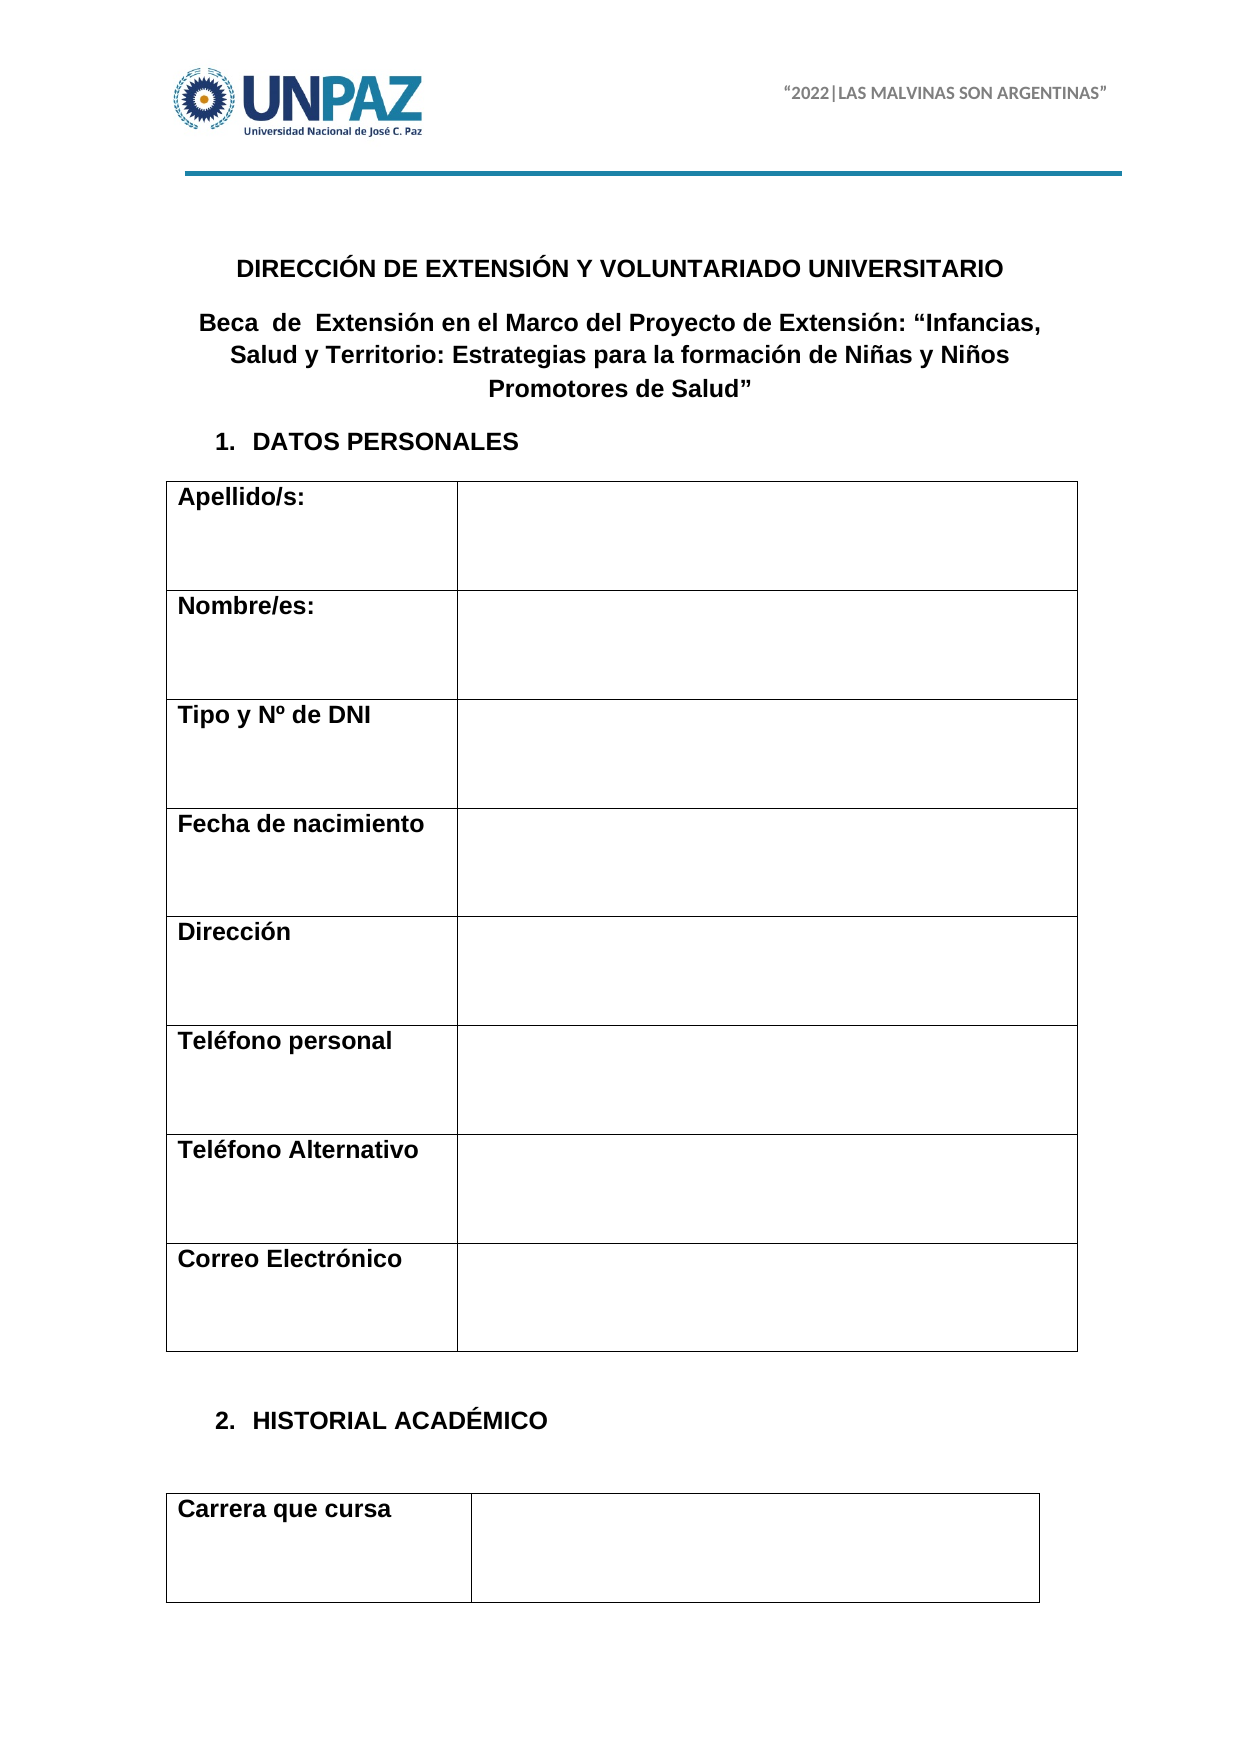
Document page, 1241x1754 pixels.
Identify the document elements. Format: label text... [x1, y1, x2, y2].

table_cell [458, 700, 1077, 807]
table_cell Tipo y Nº de DNI [167, 700, 457, 807]
table_header [458, 482, 1077, 590]
table_cell [458, 591, 1077, 699]
table_cell Nombre/es: [167, 591, 457, 699]
table_cell [458, 1244, 1077, 1351]
table_header [472, 1494, 1039, 1602]
table_cell Teléfono Alternativo [167, 1135, 457, 1242]
table_header Carrera que cursa [167, 1494, 471, 1602]
table_header Apellido/s: [167, 482, 457, 590]
text DIRECCIÓN DE EXTENSIÓN Y VOLUNTARIADO UNIVERSITARIO [177, 254, 1063, 282]
table_cell [458, 1135, 1077, 1242]
table_cell [458, 809, 1077, 916]
picture [162, 59, 441, 150]
table_cell Correo Electrónico [167, 1244, 457, 1351]
table_cell [458, 917, 1077, 1025]
text Beca de Extensión en el Marco del Proyecto de Extensión: “Infancias, Salud y Territorio: Estrategias para la formación de Niñas y Niños Promotores de Salud” [177, 307, 1063, 402]
table_cell Teléfono personal [167, 1026, 457, 1134]
list HISTORIAL ACADÉMICO [215, 1406, 1063, 1435]
table_cell [458, 1026, 1077, 1134]
list DATOS PERSONALES [215, 427, 1063, 456]
table_cell Dirección [167, 917, 457, 1025]
table_cell Fecha de nacimiento [167, 809, 457, 916]
